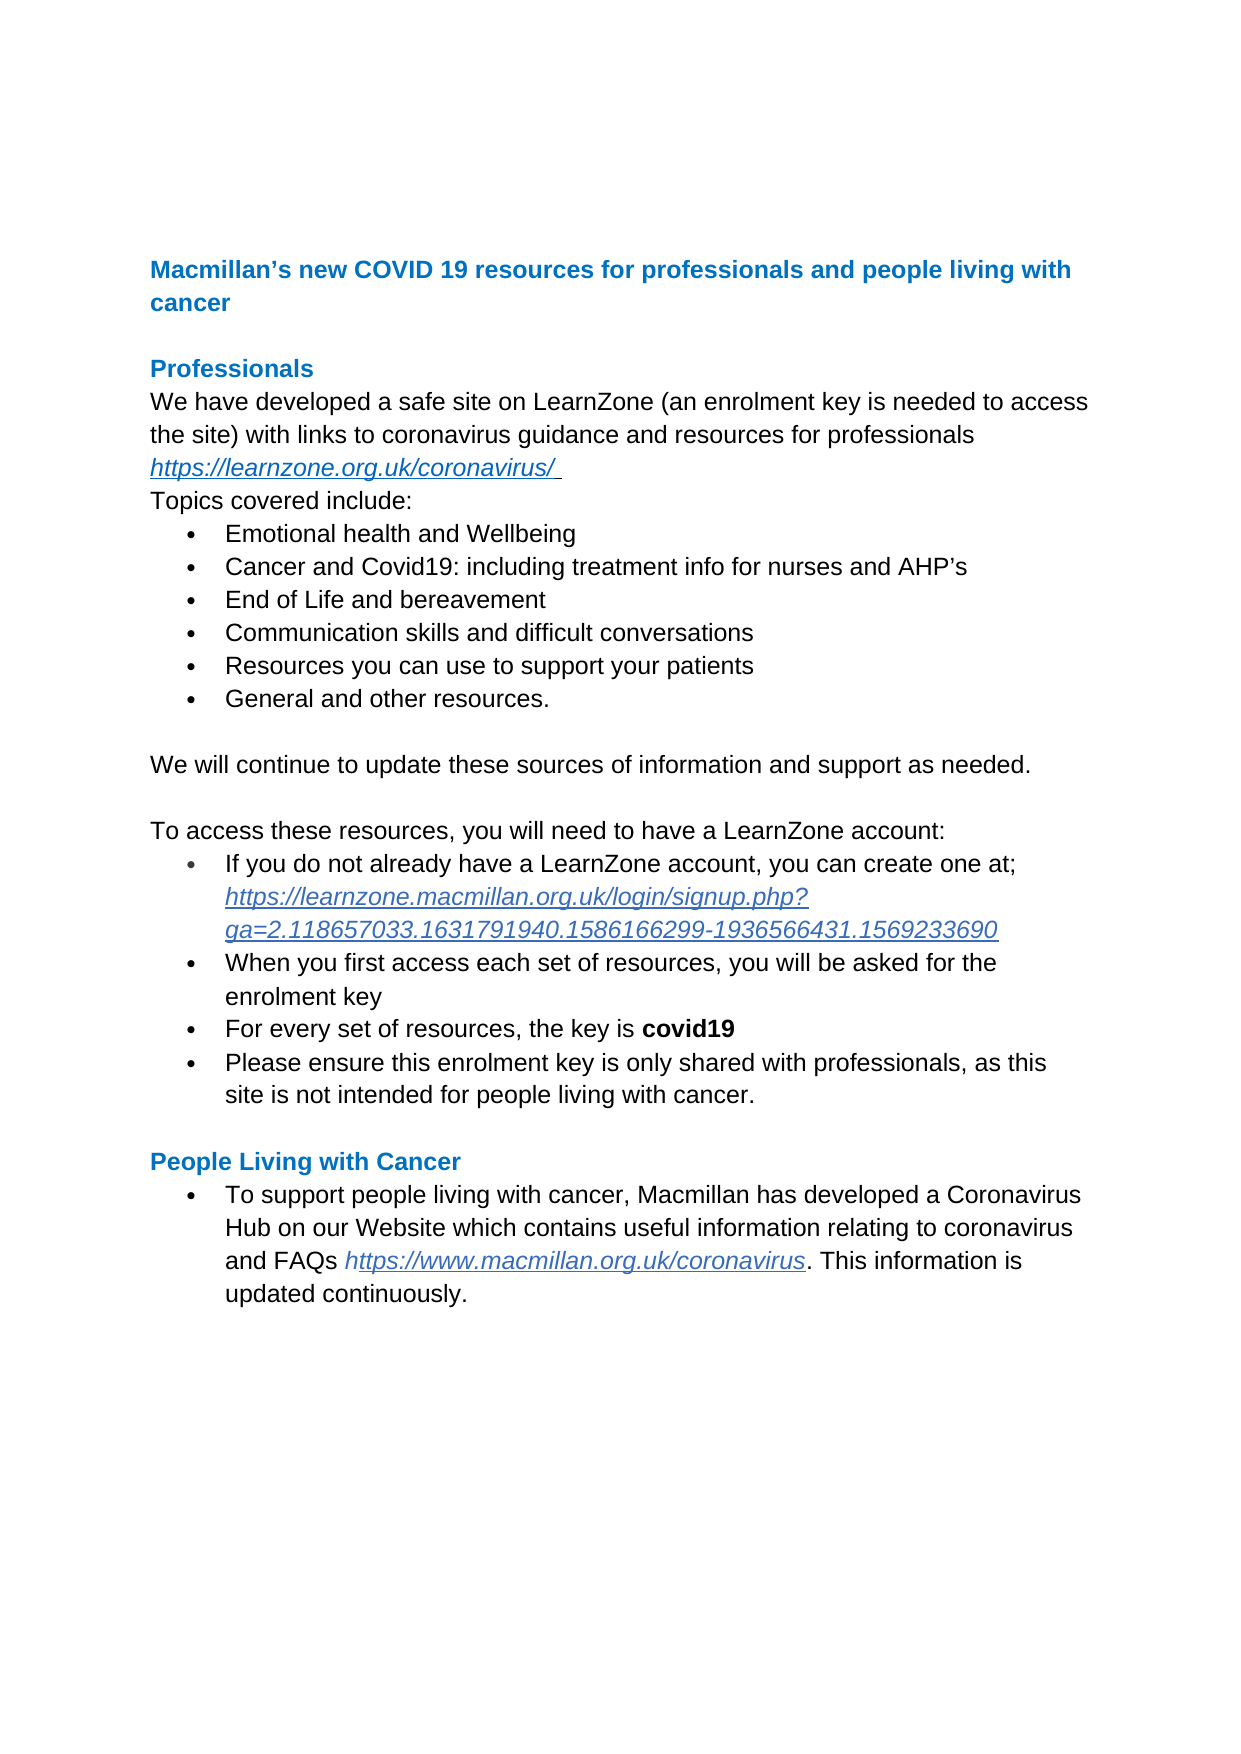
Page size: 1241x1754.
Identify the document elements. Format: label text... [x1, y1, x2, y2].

list Resources you can use to support your patients [187, 651, 1090, 680]
text People Living with Cancer [150, 1147, 1090, 1175]
text Macmillan’s new COVID 19 resources for professionals and people living with cancer [150, 255, 1090, 317]
text We will continue to update these sources of information and support as needed. [150, 750, 1090, 779]
list Communication skills and difficult conversations [187, 618, 1090, 647]
text To access these resources, you will need to have a LearnZone account: [150, 816, 1090, 845]
text Topics covered include: [150, 486, 1090, 515]
list To support people living with cancer, Macmillan has developed a Coronavirus Hub on our Website which contains useful information relating to coronavirus and FAQs https://www.macmillan.org.uk/coronavirus. This information is updated continuously. [187, 1179, 1090, 1307]
list For every set of resources, the key is covid19 [187, 1014, 1090, 1043]
text We have developed a safe site on LearnZone (an enrolment key is needed to access the site) with links to coronavirus guidance and resources for professionals https://learnzone.org.uk/coronavirus/ [150, 387, 1090, 482]
list If you do not already have a LearnZone account, you can create one at; https://learnzone.macmillan.org.uk/login/signup.php?ga=2.118657033.1631791940.1586166299-1936566431.1569233690 [187, 849, 1090, 944]
list Cancer and Covid19: including treatment info for nurses and AHP’s [187, 552, 1090, 581]
list Please ensure this enrolment key is only shared with professionals, as this site is not intended for people living with cancer. [187, 1047, 1090, 1109]
list When you first access each set of resources, you will be asked for the enrolment key [187, 948, 1090, 1010]
text Professionals [150, 354, 1090, 383]
list End of Life and bereavement [187, 585, 1090, 614]
list General and other resources. [187, 684, 1090, 713]
list Emotional health and Wellbeing [187, 519, 1090, 548]
